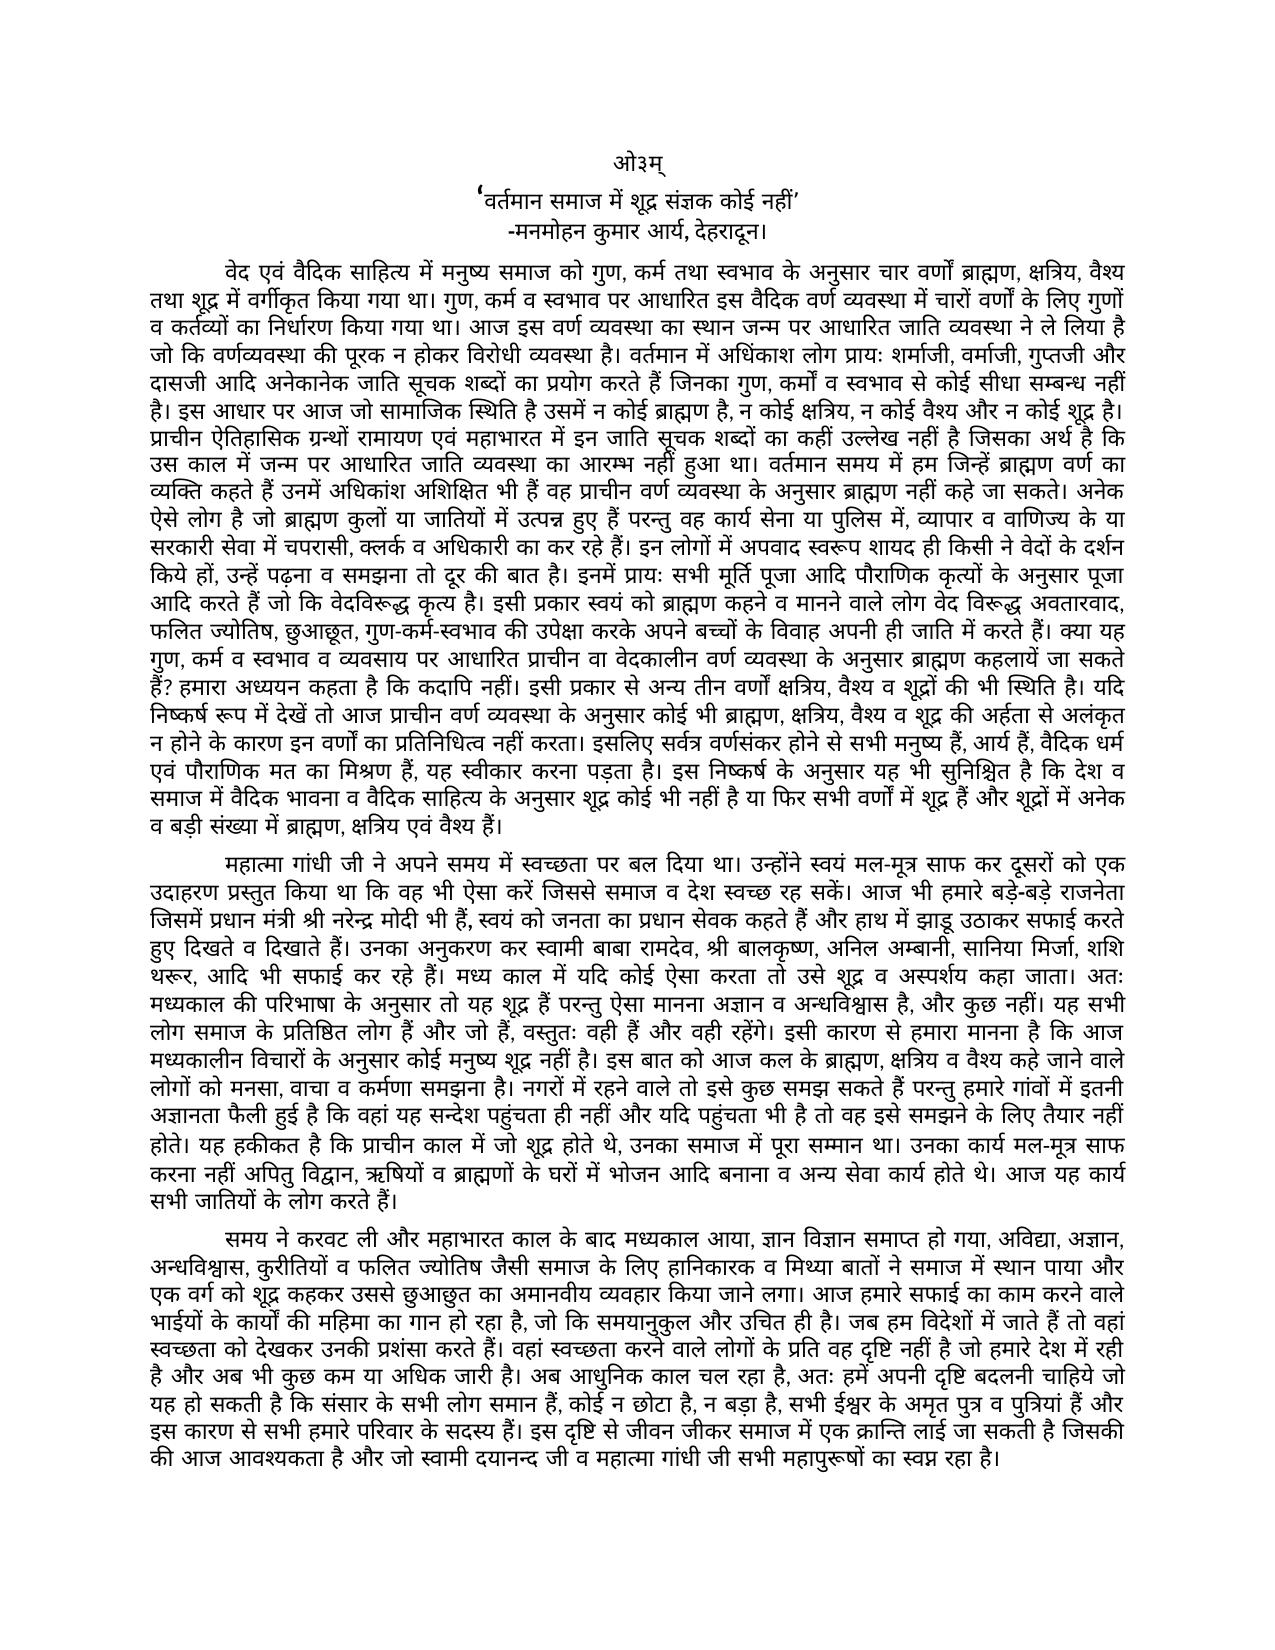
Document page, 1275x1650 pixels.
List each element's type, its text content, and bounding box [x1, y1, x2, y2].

text समय ने करवट ली और महाभारत काल के बाद मध्यकाल आया, ज्ञान विज्ञान समाप्त हो गया, अविद्या, अज्ञान, अन्धविश्वास, कुरीतियों व फलित ज्योतिष जैसी समाज के लिए हानिकारक व मिथ्या बातों ने समाज में स्थान पाया और एक वर्ग को शूद्र कहकर उससे छुआछुत का अमानवीय व्यवहार किया जाने लगा। आज हमारे सफाई का काम करने वाले भाईयों के कार्यों की महिमा का गान हो रहा है, जो कि समयानुकुल और उचित ही है। जब हम विदेशों में जाते हैं तो वहां स्वच्छता को देखकर उनकी प्रशंसा करते हैं। वहां स्वच्छता करने वाले लोगों के प्रति वह दृष्टि नहीं है जो हमारे देश में रही है और अब भी कुछ कम या अधिक जारी है। अब आधुनिक काल चल रहा है, अतः हमें अपनी दृष्टि बदलनी चाहिये जो यह हो सकती है कि संसार के सभी लोग समान हैं, कोई न छोटा है, न बड़ा है, सभी ईश्वर के अमृत पुत्र व पुत्रियां हैं और इस कारण से सभी हमारे परिवार के सदस्य हैं। इस दृष्टि से जीवन जीकर समाज में एक क्रान्ति लाई जा सकती है जिसकी की आज आवश्यकता है और जो स्वामी दयानन्द जी व महात्मा गांधी जी सभी महापुरूषों का स्वप्न रहा है। [150, 1225, 1125, 1472]
text महात्मा गांधी जी ने अपने समय में स्वच्छता पर बल दिया था। उन्होंने स्वयं मल-मूत्र साफ कर दूसरों को एक उदाहरण प्रस्तुत किया था कि वह भी ऐसा करें जिससे समाज व देश स्वच्छ रह सकें। आज भी हमारे बड़े-बड़े राजनेता जिसमें प्रधान मंत्री श्री नरेन्द्र मोदी भी हैं, स्वयं को जनता का प्रधान सेवक कहते हैं और हाथ में झाडू उठाकर सफाई करते हुए दिखते व दिखाते हैं। उनका अनुकरण कर स्वामी बाबा रामदेव, श्री बालकृष्ण, अनिल अम्बानी, सानिया मिर्जा, शशि थरूर, आदि भी सफाई कर रहे हैं। मध्य काल में यदि कोई ऐसा करता तो उसे शूद्र व अस्पर्शय कहा जाता। अतः मध्यकाल की परिभाषा के अनुसार तो यह शूद्र हैं परन्तु ऐसा मानना अज्ञान व अन्धविश्वास है, और कुछ नहीं। यह सभी लोग समाज के प्रतिष्ठित लोग हैं और जो हैं, वस्तुतः वही हैं और वही रहेंगे। इसी कारण से हमारा मानना है कि आज मध्यकालीन विचारों के अनुसार कोई मनुष्य शूद्र नहीं है। इस बात को आज कल के ब्राह्मण, क्षत्रिय व वैश्य कहे जाने वाले लोगों को मनसा, वाचा व कर्मणा समझना है। नगरों में रहने वाले तो इसे कुछ समझ सकते हैं परन्तु हमारे गांवों में इतनी अज्ञानता फैली हुई है कि वहां यह सन्देश पहुंचता ही नहीं और यदि पहुंचता भी है तो वह इसे समझने के लिए तैयार नहीं होते। यह हकीकत है कि प्राचीन काल में जो शूद्र होते थे, उनका समाज में पूरा सम्मान था। उनका कार्य मल-मूत्र साफ करना नहीं अपितु विद्वान, ऋषियों व ब्राह्मणों के घरों में भोजन आदि बनाना व अन्य सेवा कार्य होते थे। आज यह कार्य सभी जातियों के लोग करते हैं। [150, 850, 1125, 1215]
text वेद एवं वैदिक साहित्य में मनुष्य समाज को गुण, कर्म तथा स्वभाव के अनुसार चार वर्णों ब्राह्मण, क्षत्रिय, वैश्य तथा शूद्र में वर्गीकृत किया गया था। गुण, कर्म व स्वभाव पर आधारित इस वैदिक वर्ण व्यवस्था में चारों वर्णों के लिए गुणों व कर्तव्यों का निर्धारण किया गया था। आज इस वर्ण व्यवस्था का स्थान जन्म पर आधारित जाति व्यवस्था ने ले लिया है जो कि वर्णव्यवस्था की पूरक न होकर विरोधी व्यवस्था है। वर्तमान में अधिंकाश लोग प्रायः शर्माजी, वर्माजी, गुप्तजी और दासजी आदि अनेकानेक जाति सूचक शब्दों का प्रयोग करते हैं जिनका गुण, कर्मों व स्वभाव से कोई सीधा सम्बन्ध नहीं है। इस आधार पर आज जो सामाजिक स्थिति है उसमें न कोई ब्राह्मण है, न कोई क्षत्रिय, न कोई वैश्य और न कोई शूद्र है। प्राचीन ऐतिहासिक ग्रन्थों रामायण एवं महाभारत में इन जाति सूचक शब्दों का कहीं उल्लेख नहीं है जिसका अर्थ है कि उस काल में जन्म पर आधारित जाति व्यवस्था का आरम्भ नहीं हुआ था। वर्तमान समय में हम जिन्हें ब्राह्मण वर्ण का व्यक्ति कहते हैं उनमें अधिकांश अशिक्षित भी हैं वह प्राचीन वर्ण व्यवस्था के अनुसार ब्राह्मण नहीं कहे जा सकते। अनेक ऐसे लोग है जो ब्राह्मण कुलों या जातियों में उत्पन्न हुए हैं परन्तु वह कार्य सेना या पुलिस में, व्यापार व वाणिज्य के या सरकारी सेवा में चपरासी, क्लर्क व अधिकारी का कर रहे हैं। इन लोगों में अपवाद स्वरूप शायद ही किसी ने वेदों के दर्शन किये हों, उन्हें पढ़ना व समझना तो दूर की बात है। इनमें प्रायः सभी मूर्ति पूजा आदि पौराणिक कृत्यों के अनुसार पूजा आदि करते हैं जो कि वेदविरूद्ध कृत्य है। इसी प्रकार स्वयं को ब्राह्मण कहने व मानने वाले लोग वेद विरूद्ध अवतारवाद, फलित ज्योतिष, छुआछूत, गुण-कर्म-स्वभाव की उपेक्षा करके अपने बच्चों के विवाह अपनी ही जाति में करते हैं। क्या यह गुण, कर्म व स्वभाव व व्यवसाय पर आधारित प्राचीन वा वेदकालीन वर्ण व्यवस्था के अनुसार ब्राह्मण कहलायें जा सकते हैं? हमारा अध्ययन कहता है कि कदापि नहीं। इसी प्रकार से अन्य तीन वर्णों क्षत्रिय, वैश्य व शूद्रों की भी स्थिति है। यदि निष्कर्ष रूप में देखें तो आज प्राचीन वर्ण व्यवस्था के अनुसार कोई भी ब्राह्मण, क्षत्रिय, वैश्य व शूद्र की अर्हता से अलंकृत न होने के कारण इन वर्णों का प्रतिनिधित्व नहीं करता। इसलिए सर्वत्र वर्णसंकर होने से सभी मनुष्य हैं, आर्य हैं, वैदिक धर्म एवं पौराणिक मत का मिश्रण हैं, यह स्वीकार करना पड़ता है। इस निष्कर्ष के अनुसार यह भी सुनिश्चित है कि देश व समाज में वैदिक भावना व वैदिक साहित्य के अनुसार शूद्र कोई भी नहीं है या फिर सभी वर्णों में शूद्र हैं और शूद्रों में अनेक व बड़ी संख्या में ब्राह्मण, क्षत्रिय एवं वैश्य हैं। [150, 258, 1125, 840]
text ओ३म् [150, 150, 1125, 177]
text -मनमोहन कुमार आर्य, देहरादून। [150, 217, 1125, 245]
text ‘वर्तमान समाज में शूद्र संज्ञक कोई नहीं’ [150, 177, 1125, 217]
